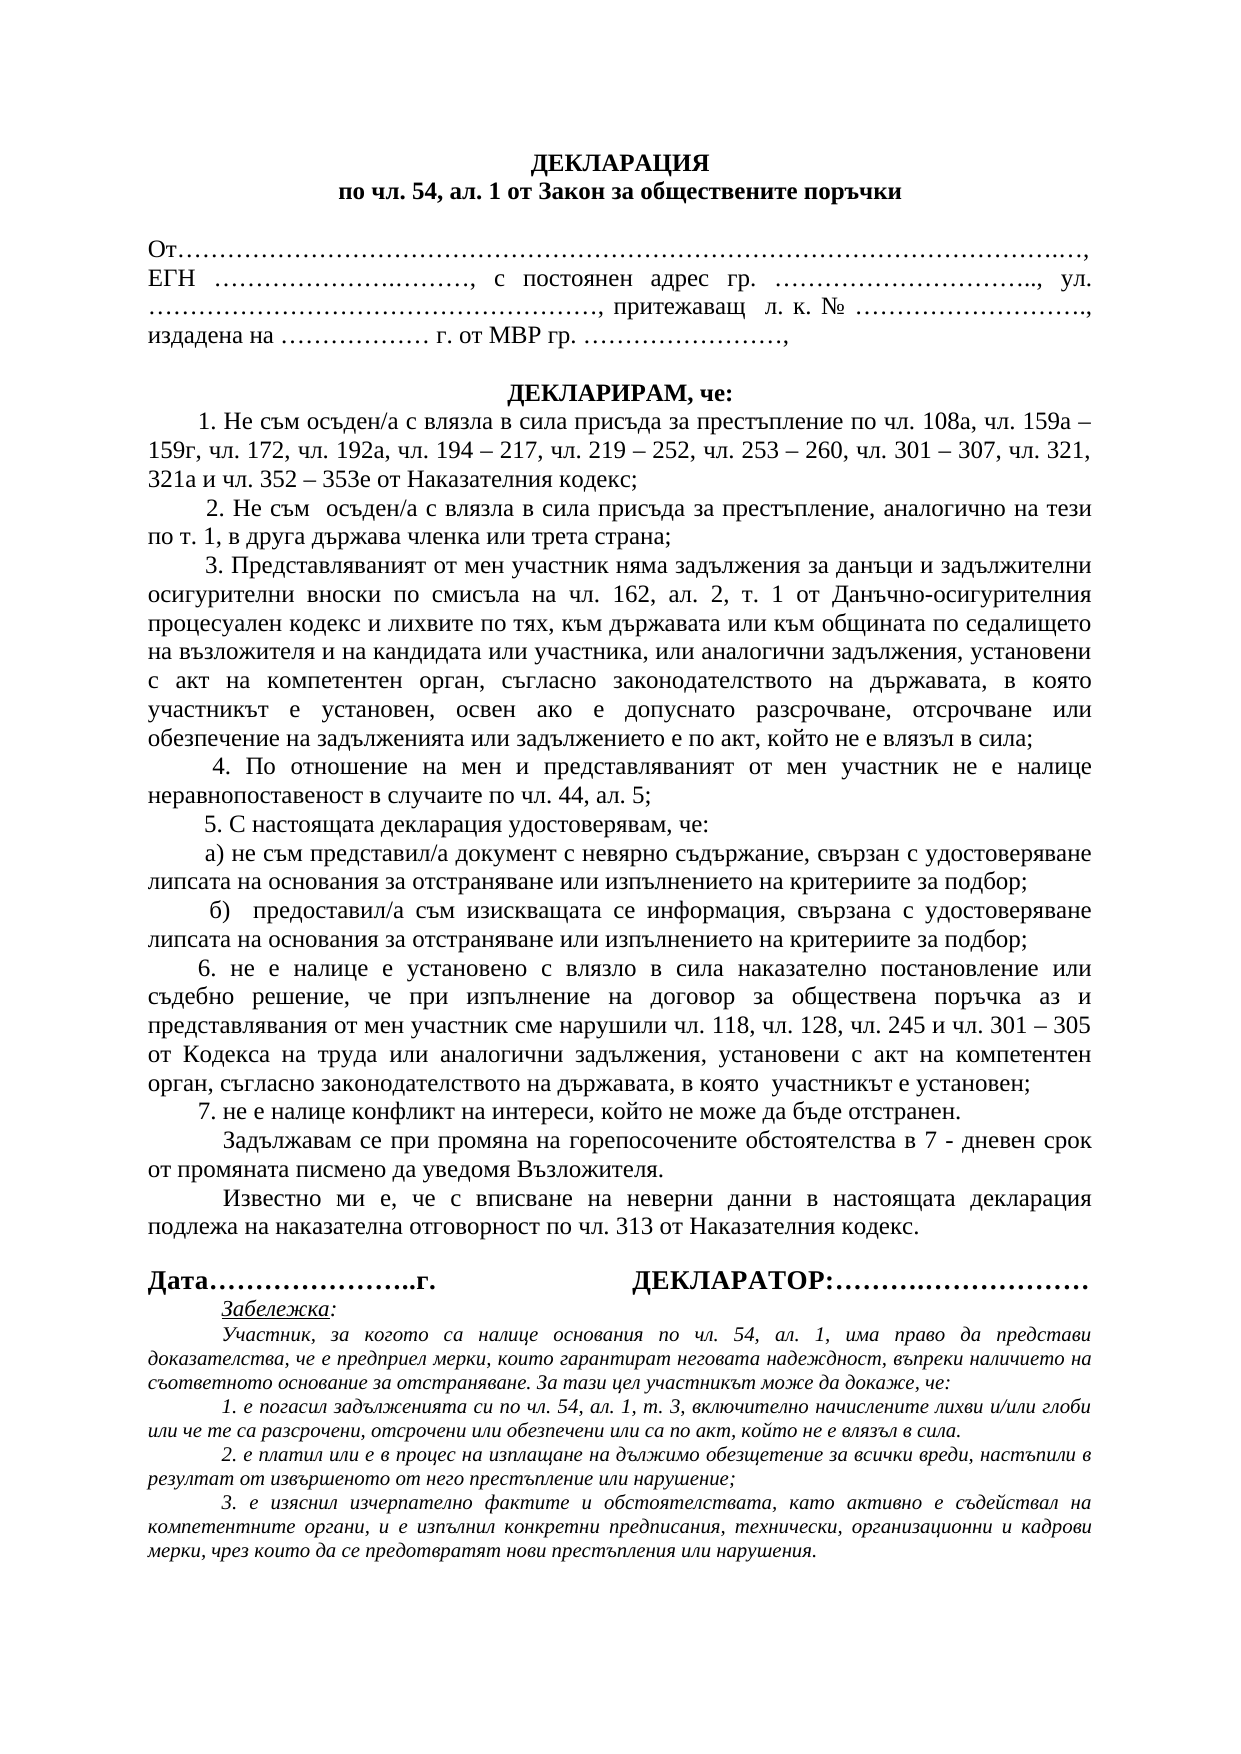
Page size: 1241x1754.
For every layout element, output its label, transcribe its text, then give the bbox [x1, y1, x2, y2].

text ДЕКЛАРАЦИЯ [148, 148, 1093, 176]
text 7. не е налице конфликт на интереси, който не може да бъде отстранен. [148, 1096, 1093, 1125]
text Дата…………………..г. ДЕКЛАРАТОР:……….……………… [148, 1264, 1093, 1295]
text б) предоставил/а съм изискващата се информация, свързана с удостоверяване липсата на основания за отстраняване или изпълнението на критериите за подбор; [148, 895, 1093, 953]
text От…………………………………………………………………………………………….…, [148, 234, 1093, 263]
text 2. е платил или е в процес на изплащане на дължимо обезщетение за всички вреди, настъпили в резултат от извършеното от него престъпление или нарушение; [148, 1442, 1093, 1490]
text 6. не е налице е установено с влязло в сила наказателно постановление или съдебно решение, че при изпълнение на договор за обществена поръчка аз и представлявания от мен участник сме нарушили чл. 118, чл. 128, чл. 245 и чл. 301 – 305 от Кодекса на труда или аналогични задължения, установени с акт на компетентен орган, съгласно законодателството на държавата, в която участникът е установен; [148, 953, 1093, 1096]
text 3. е изяснил изчерпателно фактите и обстоятелствата, като активно е съдействал на компетентните органи, и е изпълнил конкретни предписания, технически, организационни и кадрови мерки, чрез които да се предотвратят нови престъпления или нарушения. [148, 1490, 1093, 1562]
text 3. Представляваният от мен участник няма задължения за данъци и задължителни осигурителни вноски по смисъла на чл. 162, ал. 2, т. 1 от Данъчно-осигурителния процесуален кодекс и лихвите по тях, към държавата или към общината по седалището на възложителя и на кандидата или участника, или аналогични задължения, установени с акт на компетентен орган, съгласно законодателството на държавата, в която участникът е установен, освен ако е допуснато разсрочване, отсрочване или обезпечение на задълженията или задължението е по акт, който не е влязъл в сила; [148, 550, 1093, 751]
text 5. С настоящата декларация удостоверявам, че: [148, 809, 1093, 838]
text 4. По отношение на мен и представляваният от мен участник не е налице неравнопоставеност в случаите по чл. 44, ал. 5; [148, 751, 1093, 809]
text а) не съм представил/а документ с невярно съдържание, свързан с удостоверяване липсата на основания за отстраняване или изпълнението на критериите за подбор; [148, 838, 1093, 895]
text по чл. 54, ал. 1 от Закон за обществените поръчки [148, 176, 1093, 205]
text Известно ми е, че с вписване на неверни данни в настоящата декларация подлежа на наказателна отговорност по чл. 313 от Наказателния кодекс. [148, 1183, 1093, 1240]
text 1. е погасил задълженията си по чл. 54, ал. 1, т. 3, включително начислените лихви и/или глоби или че те са разсрочени, отсрочени или обезпечени или са по акт, който не е влязъл в сила. [148, 1394, 1093, 1442]
text ЕГН ………………….………, с постоянен адрес гр. ………………………….., ул. ………………………………………………, притежаващ л. к. № ………………………., издадена на ……………… г. от МВР гр. ……………………, [148, 263, 1093, 349]
text 2. Не съм осъден/а с влязла в сила присъда за престъпление, аналогично на тези по т. 1, в друга държава членка или трета страна; [148, 493, 1093, 550]
text 1. Не съм осъден/а с влязла в сила присъда за престъпление по чл. 108а, чл. 159а – 159г, чл. 172, чл. 192а, чл. 194 – 217, чл. 219 – 252, чл. 253 – 260, чл. 301 – 307, чл. 321, 321а и чл. 352 – 353е от Наказателния кодекс; [148, 406, 1093, 493]
text ДЕКЛАРИРАМ, че: [148, 378, 1093, 406]
text Участник, за когото са налице основания по чл. 54, ал. 1, има право да представи доказателства, че е предприел мерки, които гарантират неговата надеждност, въпреки наличието на съответното основание за отстраняване. За тази цел участникът може да докаже, че: [148, 1322, 1093, 1394]
text Забележка: [148, 1295, 1093, 1322]
text Задължавам се при промяна на горепосочените обстоятелства в 7 - дневен срок от промяната писмено да уведомя Възложителя. [148, 1125, 1093, 1183]
